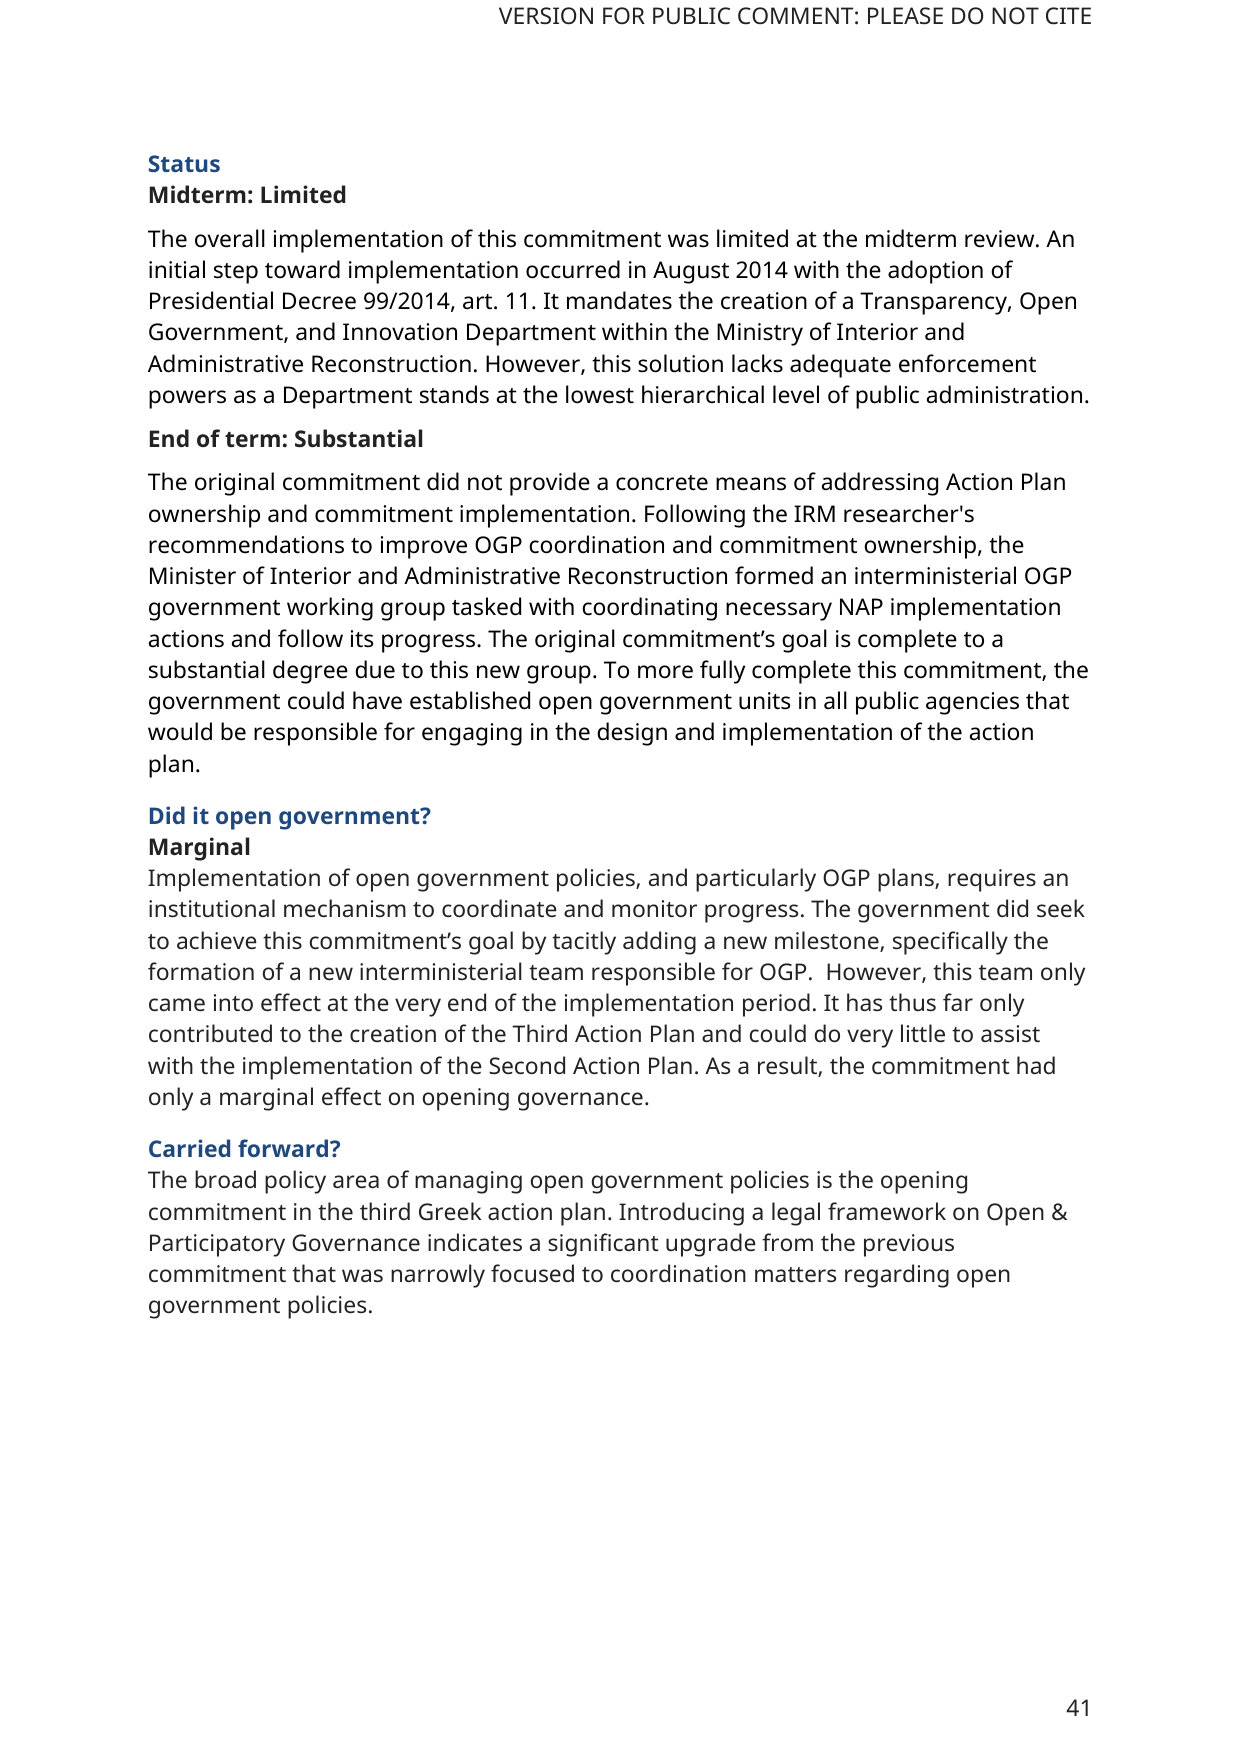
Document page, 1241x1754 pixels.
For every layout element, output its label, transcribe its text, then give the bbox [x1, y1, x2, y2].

text Implementation of open government policies, and particularly OGP plans, requires an institutional mechanism to coordinate and monitor progress. The government did seek to achieve this commitment’s goal by tacitly adding a new milestone, specifically the formation of a new interministerial team responsible for OGP. However, this team only came into effect at the very end of the implementation period. It has thus far only contributed to the creation of the Third Action Plan and could do very little to assist with the implementation of the Second Action Plan. As a result, the commitment had only a marginal effect on opening governance. [148, 862, 1093, 1112]
text The overall implementation of this commitment was limited at the midterm review. An initial step toward implementation occurred in August 2014 with the adoption of Presidential Decree 99/2014, art. 11. It mandates the creation of a Transparency, Open Government, and Innovation Department within the Ministry of Interior and Administrative Reconstruction. However, this solution lacks adequate enforcement powers as a Department stands at the lowest hierarchical level of public administration. [148, 223, 1093, 410]
text Marginal [148, 831, 1093, 862]
subtitle Did it open government? [148, 800, 1093, 831]
subtitle Status [148, 148, 1093, 179]
text Midterm: Limited [148, 179, 1093, 210]
text The broad policy area of managing open government policies is the opening commitment in the third Greek action plan. Introducing a legal framework on Open & Participatory Governance indicates a significant upgrade from the previous commitment that was narrowly focused to coordination matters regarding open government policies. [148, 1164, 1093, 1321]
subtitle Carried forward? [148, 1133, 1093, 1164]
text End of term: Substantial [148, 423, 1093, 454]
text The original commitment did not provide a concrete means of addressing Action Plan ownership and commitment implementation. Following the IRM researcher's recommendations to improve OGP coordination and commitment ownership, the Minister of Interior and Administrative Reconstruction formed an interministerial OGP government working group tasked with coordinating necessary NAP implementation actions and follow its progress. The original commitment’s goal is complete to a substantial degree due to this new group. To more fully complete this commitment, the government could have established open government units in all public agencies that would be responsible for engaging in the design and implementation of the action plan. [148, 466, 1093, 779]
